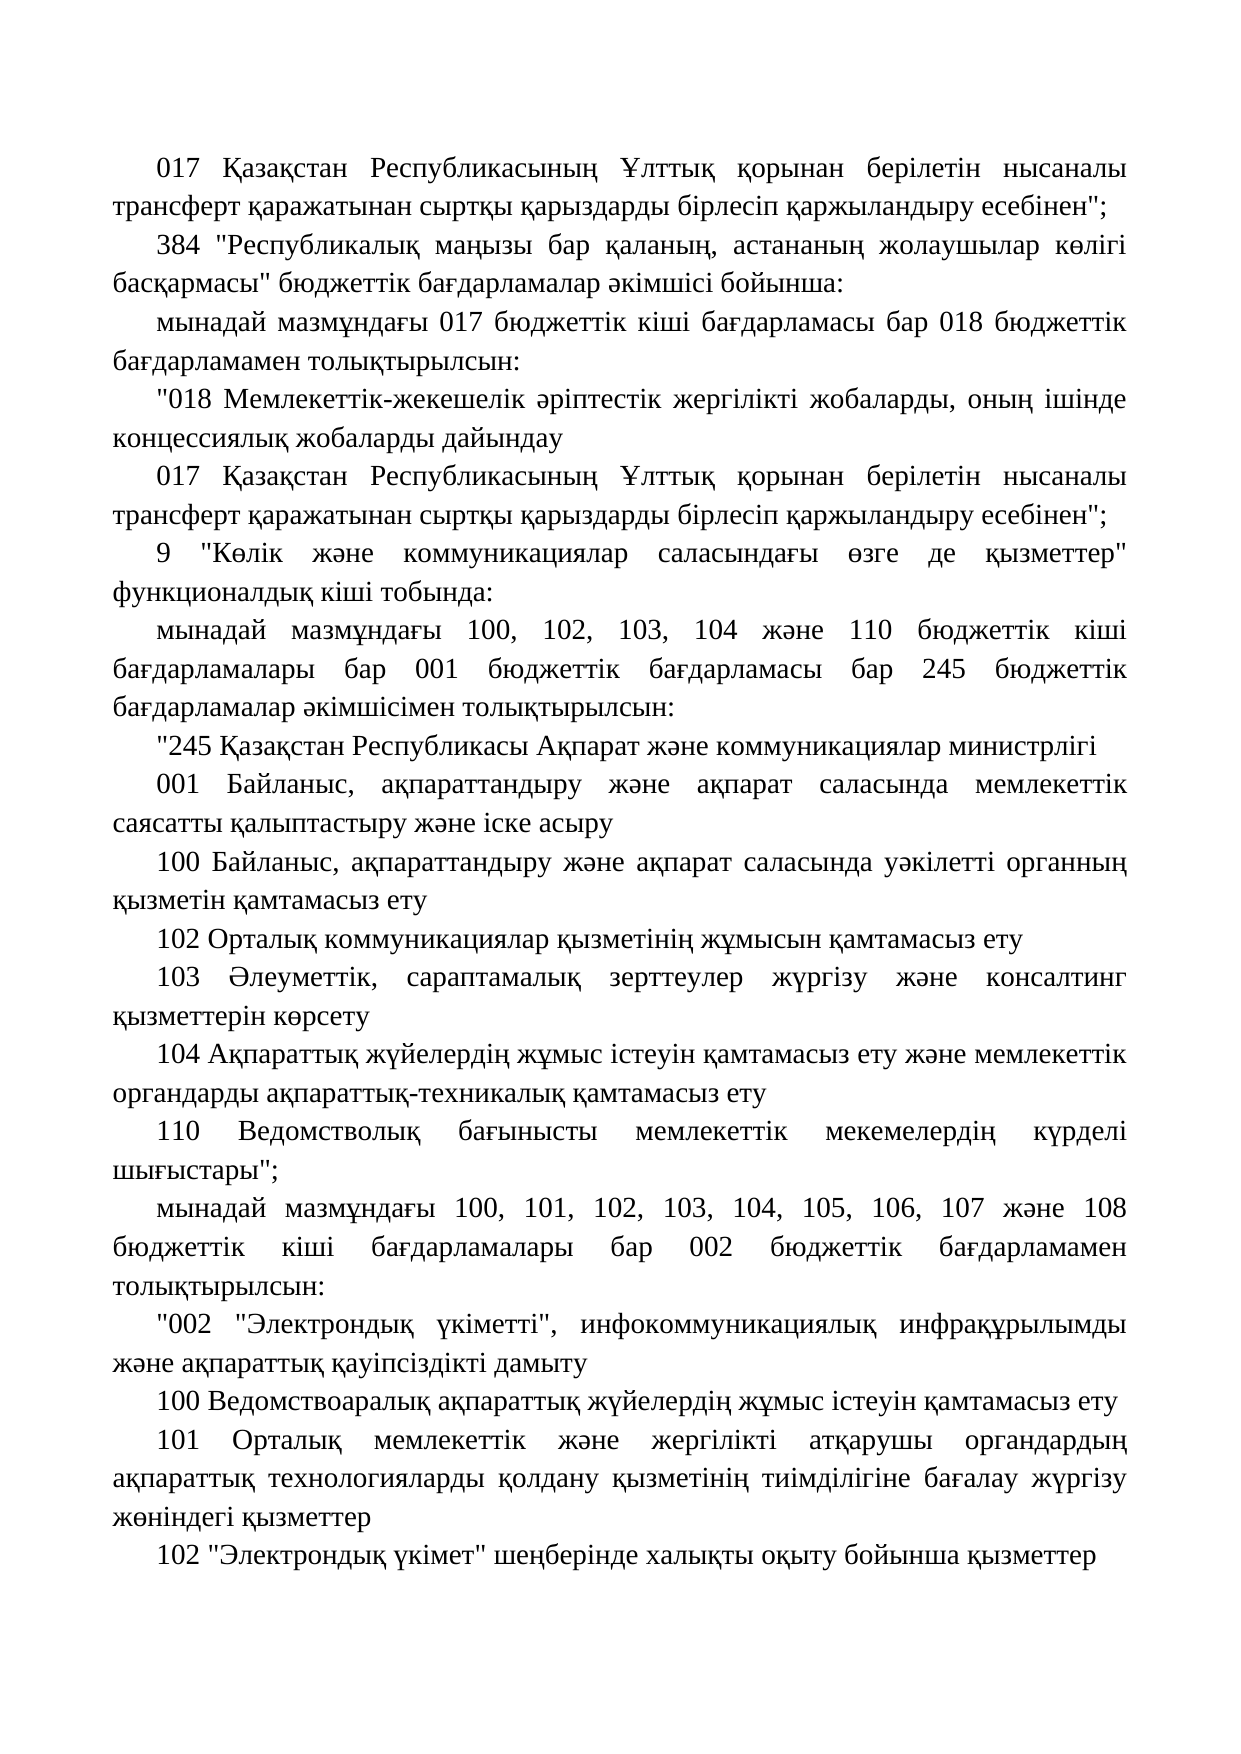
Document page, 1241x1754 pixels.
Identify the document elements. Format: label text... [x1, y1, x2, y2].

text мынадай мазмұндағы 017 бюджеттік кіші бағдарламасы бар 018 бюджеттік бағдарламамен толықтырылсын: [112, 304, 1128, 376]
text 104 Ақпараттық жүйелердің жұмыс істеуін қамтамасыз ету және мемлекеттік органдарды ақпараттық-техникалық қамтамасыз ету [112, 1036, 1128, 1108]
text 100 Ведомствоаралық ақпараттық жүйелердiң жұмыс iстеуiн қамтамасыз ету [112, 1383, 1128, 1417]
text 110 Ведомстволық бағынысты мемлекеттік мекемелердің күрделі шығыстары"; [112, 1113, 1128, 1186]
text 384 "Республикалық маңызы бар қаланың, астананың жолаушылар көлігі басқармасы" бюджеттік бағдарламалар әкімшісі бойынша: [112, 227, 1128, 299]
text 101 Орталық мемлекеттiк және жергiлiктi атқарушы органдардың ақпараттық технологияларды қолдану қызметiнiң тиiмдiлiгiне бағалау жүргiзу жөнiндегі қызметтер [112, 1422, 1128, 1532]
text 103 Әлеуметтік, сараптамалық зерттеулер жүргізу және консалтинг қызметтерін көрсету [112, 959, 1128, 1031]
text 9 "Көлiк және коммуникациялар саласындағы өзге де қызметтер" функционалдық кіші тобында: [112, 535, 1128, 607]
text 017 Қазақстан Республикасының Ұлттық қорынан берілетін нысаналы трансферт қаражатынан сыртқы қарыздарды бірлесіп қаржыландыру есебінен"; [112, 150, 1128, 222]
text 017 Қазақстан Республикасының Ұлттық қорынан берілетін нысаналы трансферт қаражатынан сыртқы қарыздарды бірлесіп қаржыландыру есебінен"; [112, 458, 1128, 530]
text 001 Байланыс, ақпараттандыру және ақпарат саласында мемлекеттік саясатты қалыптастыру және іске асыру [112, 767, 1128, 839]
text 100 Байланыс, ақпараттандыру және ақпарат саласында уәкілетті органның қызметін қамтамасыз ету [112, 844, 1128, 916]
text "018 Мемлекеттік-жекешелік әріптестік жергілікті жобаларды, оның ішінде концессиялық жобаларды дайындау [112, 381, 1128, 453]
text "245 Қазақстан Республикасы Ақпарат және коммуникациялар министрлігі [112, 728, 1128, 762]
text "002 "Электрондық үкіметті", инфокоммуникациялық инфрақұрылымды және ақпараттық қауіпсіздікті дамыту [112, 1306, 1128, 1378]
text мынадай мазмұндағы 100, 102, 103, 104 және 110 бюджеттік кіші бағдарламалары бар 001 бюджеттік бағдарламасы бар 245 бюджеттік бағдарламалар әкімшісімен толықтырылсын: [112, 612, 1128, 723]
text 102 Орталық коммуникациялар қызметінің жұмысын қамтамасыз ету [112, 921, 1128, 954]
text 102 "Электрондық үкiмет" шеңберiнде халықты оқыту бойынша қызметтер [112, 1537, 1128, 1571]
text мынадай мазмұндағы 100, 101, 102, 103, 104, 105, 106, 107 және 108 бюджеттік кіші бағдарламалары бар 002 бюджеттік бағдарламамен толықтырылсын: [112, 1191, 1128, 1301]
